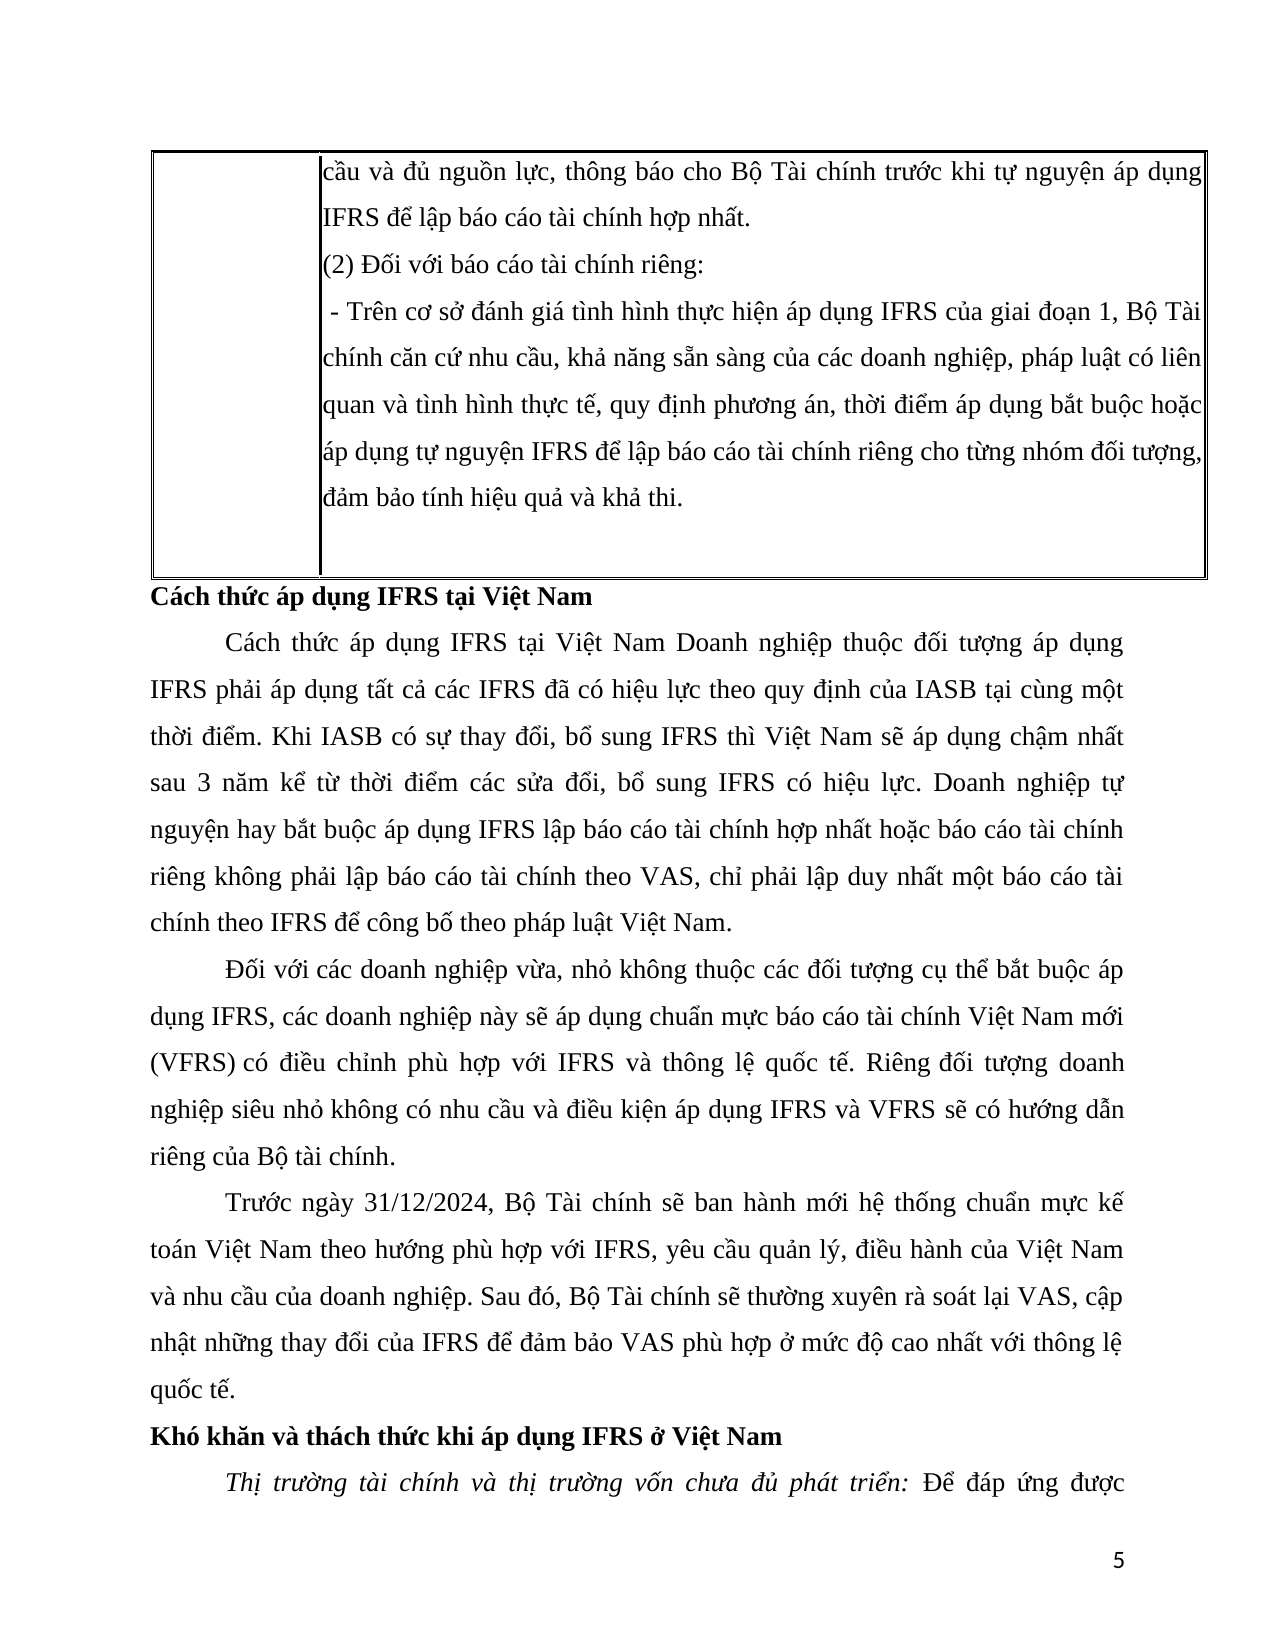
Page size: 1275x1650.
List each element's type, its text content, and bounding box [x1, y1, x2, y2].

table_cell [154, 152, 320, 576]
text Đối với các doanh nghiệp vừa, nhỏ không thuộc các đối tượng cụ thể bắt buộc áp dụng IFRS, các doanh nghiệp này sẽ áp dụng chuẩn mực báo cáo tài chính Việt Nam mới (VFRS) có điều chỉnh phù hợp với IFRS và thông lệ quốc tế. Riêng đối tượng doanh nghiệp siêu nhỏ không có nhu cầu và điều kiện áp dụng IFRS và VFRS sẽ có hướng dẫn riêng của Bộ tài chính. [150, 953, 1125, 1171]
text Cách thức áp dụng IFRS tại Việt Nam Doanh nghiệp thuộc đối tượng áp dụng IFRS phải áp dụng tất cả các IFRS đã có hiệu lực theo quy định của IASB tại cùng một thời điểm. Khi IASB có sự thay đổi, bổ sung IFRS thì Việt Nam sẽ áp dụng chậm nhất sau 3 năm kể từ thời điểm các sửa đổi, bổ sung IFRS có hiệu lực. Doanh nghiệp tự nguyện hay bắt buộc áp dụng IFRS lập báo cáo tài chính hợp nhất hoặc báo cáo tài chính riêng không phải lập báo cáo tài chính theo VAS, chỉ phải lập duy nhất một báo cáo tài chính theo IFRS để công bố theo pháp luật Việt Nam. [150, 626, 1125, 937]
text Trước ngày 31/12/2024, Bộ Tài chính sẽ ban hành mới hệ thống chuẩn mực kế toán Việt Nam theo hướng phù hợp với IFRS, yêu cầu quản lý, điều hành của Việt Nam và nhu cầu của doanh nghiệp. Sau đó, Bộ Tài chính sẽ thường xuyên rà soát lại VAS, cập nhật những thay đổi của IFRS để đảm bảo VAS phù hợp ở mức độ cao nhất với thông lệ quốc tế. [150, 1186, 1125, 1404]
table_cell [320, 153, 1204, 576]
text Khó khăn và thách thức khi áp dụng IFRS ở Việt Nam [150, 1419, 1125, 1451]
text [150, 1466, 1125, 1497]
text Cách thức áp dụng IFRS tại Việt Nam [150, 580, 1125, 611]
